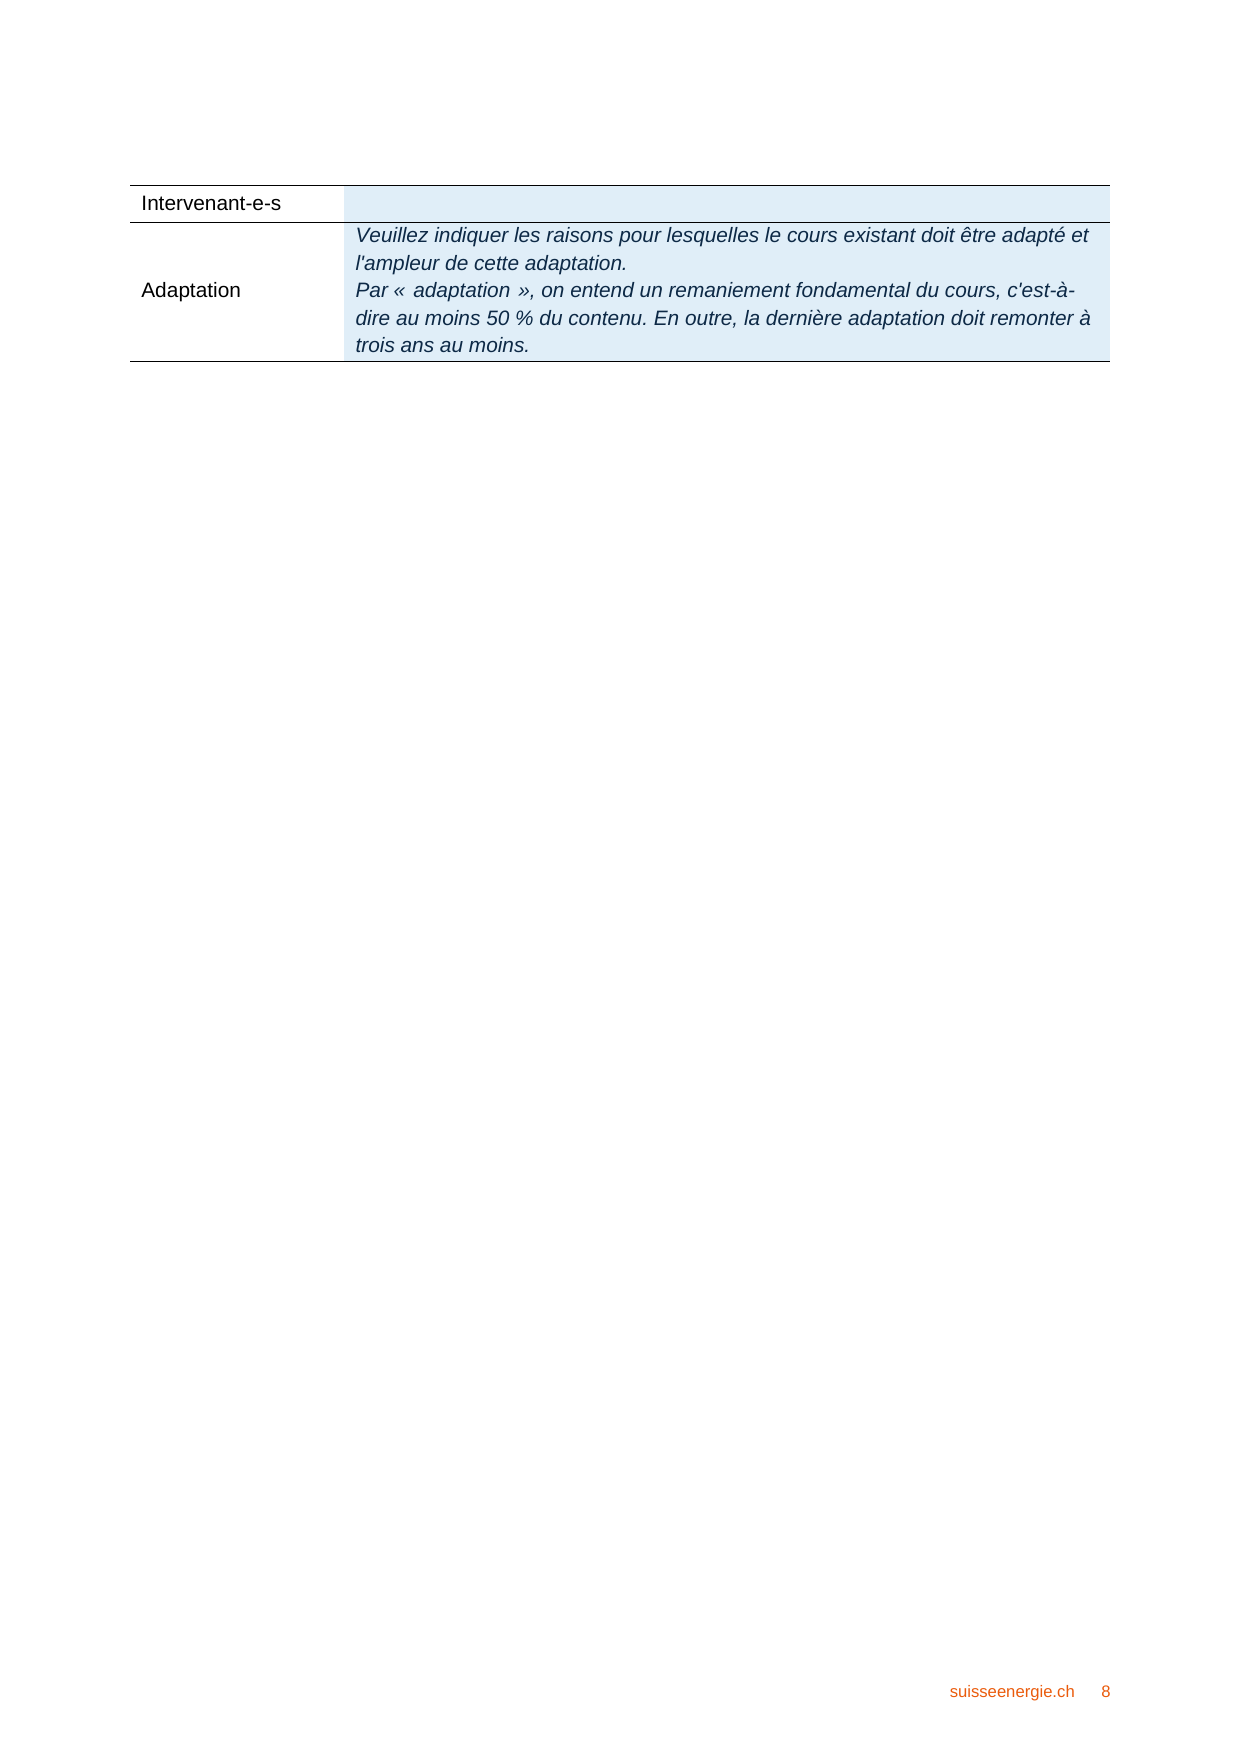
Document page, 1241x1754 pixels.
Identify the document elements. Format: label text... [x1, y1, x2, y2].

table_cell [344, 223, 1110, 361]
table_cell [344, 186, 1110, 222]
table_cell Intervenant-e-s [130, 186, 344, 222]
table_cell Adaptation [130, 223, 344, 361]
